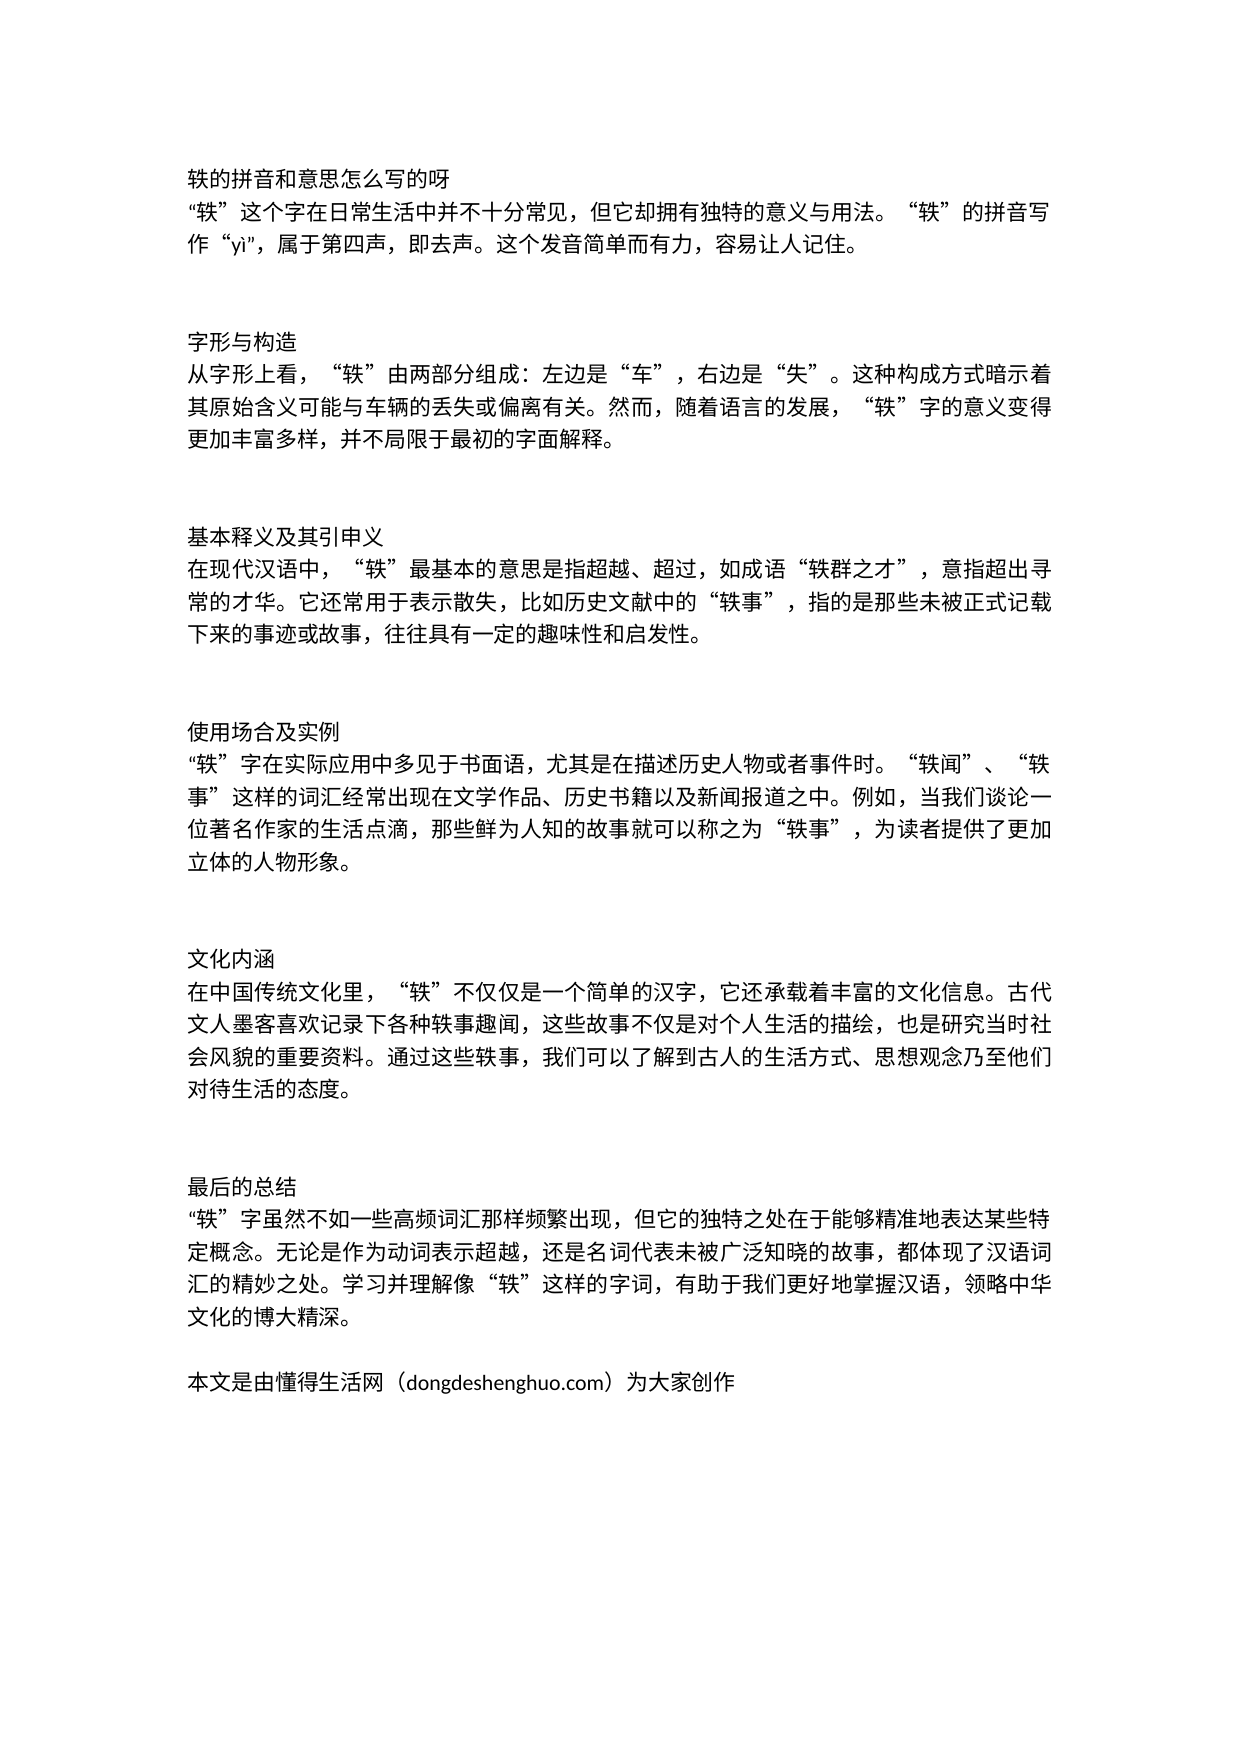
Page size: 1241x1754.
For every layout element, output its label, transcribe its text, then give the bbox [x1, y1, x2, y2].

text 字形与构造 [187, 324, 1053, 357]
text 在中国传统文化里，“轶”不仅仅是一个简单的汉字，它还承载着丰富的文化信息。古代文人墨客喜欢记录下各种轶事趣闻，这些故事不仅是对个人生活的描绘，也是研究当时社会风貌的重要资料。通过这些轶事，我们可以了解到古人的生活方式、思想观念乃至他们对待生活的态度。 [187, 974, 1053, 1104]
text 从字形上看，“轶”由两部分组成：左边是“车”，右边是“失”。这种构成方式暗示着其原始含义可能与车辆的丢失或偏离有关。然而，随着语言的发展，“轶”字的意义变得更加丰富多样，并不局限于最初的字面解释。 [187, 357, 1053, 454]
text 在现代汉语中，“轶”最基本的意思是指超越、超过，如成语“轶群之才”，意指超出寻常的才华。它还常用于表示散失，比如历史文献中的“轶事”，指的是那些未被正式记载下来的事迹或故事，往往具有一定的趣味性和启发性。 [187, 552, 1053, 649]
text 轶的拼音和意思怎么写的呀 [187, 162, 1053, 194]
text 基本释义及其引申义 [187, 519, 1053, 552]
text 文化内涵 [187, 942, 1053, 974]
text 使用场合及实例 [187, 714, 1053, 747]
text “轶”这个字在日常生活中并不十分常见，但它却拥有独特的意义与用法。“轶”的拼音写作“yì”，属于第四声，即去声。这个发音简单而有力，容易让人记住。 [187, 194, 1053, 259]
text 本文是由懂得生活网（dongdeshenghuo.com）为大家创作 [187, 1364, 1053, 1397]
text 最后的总结 [187, 1169, 1053, 1202]
text “轶”字在实际应用中多见于书面语，尤其是在描述历史人物或者事件时。“轶闻”、“轶事”这样的词汇经常出现在文学作品、历史书籍以及新闻报道之中。例如，当我们谈论一位著名作家的生活点滴，那些鲜为人知的故事就可以称之为“轶事”，为读者提供了更加立体的人物形象。 [187, 747, 1053, 877]
text “轶”字虽然不如一些高频词汇那样频繁出现，但它的独特之处在于能够精准地表达某些特定概念。无论是作为动词表示超越，还是名词代表未被广泛知晓的故事，都体现了汉语词汇的精妙之处。学习并理解像“轶”这样的字词，有助于我们更好地掌握汉语，领略中华文化的博大精深。 [187, 1202, 1053, 1332]
